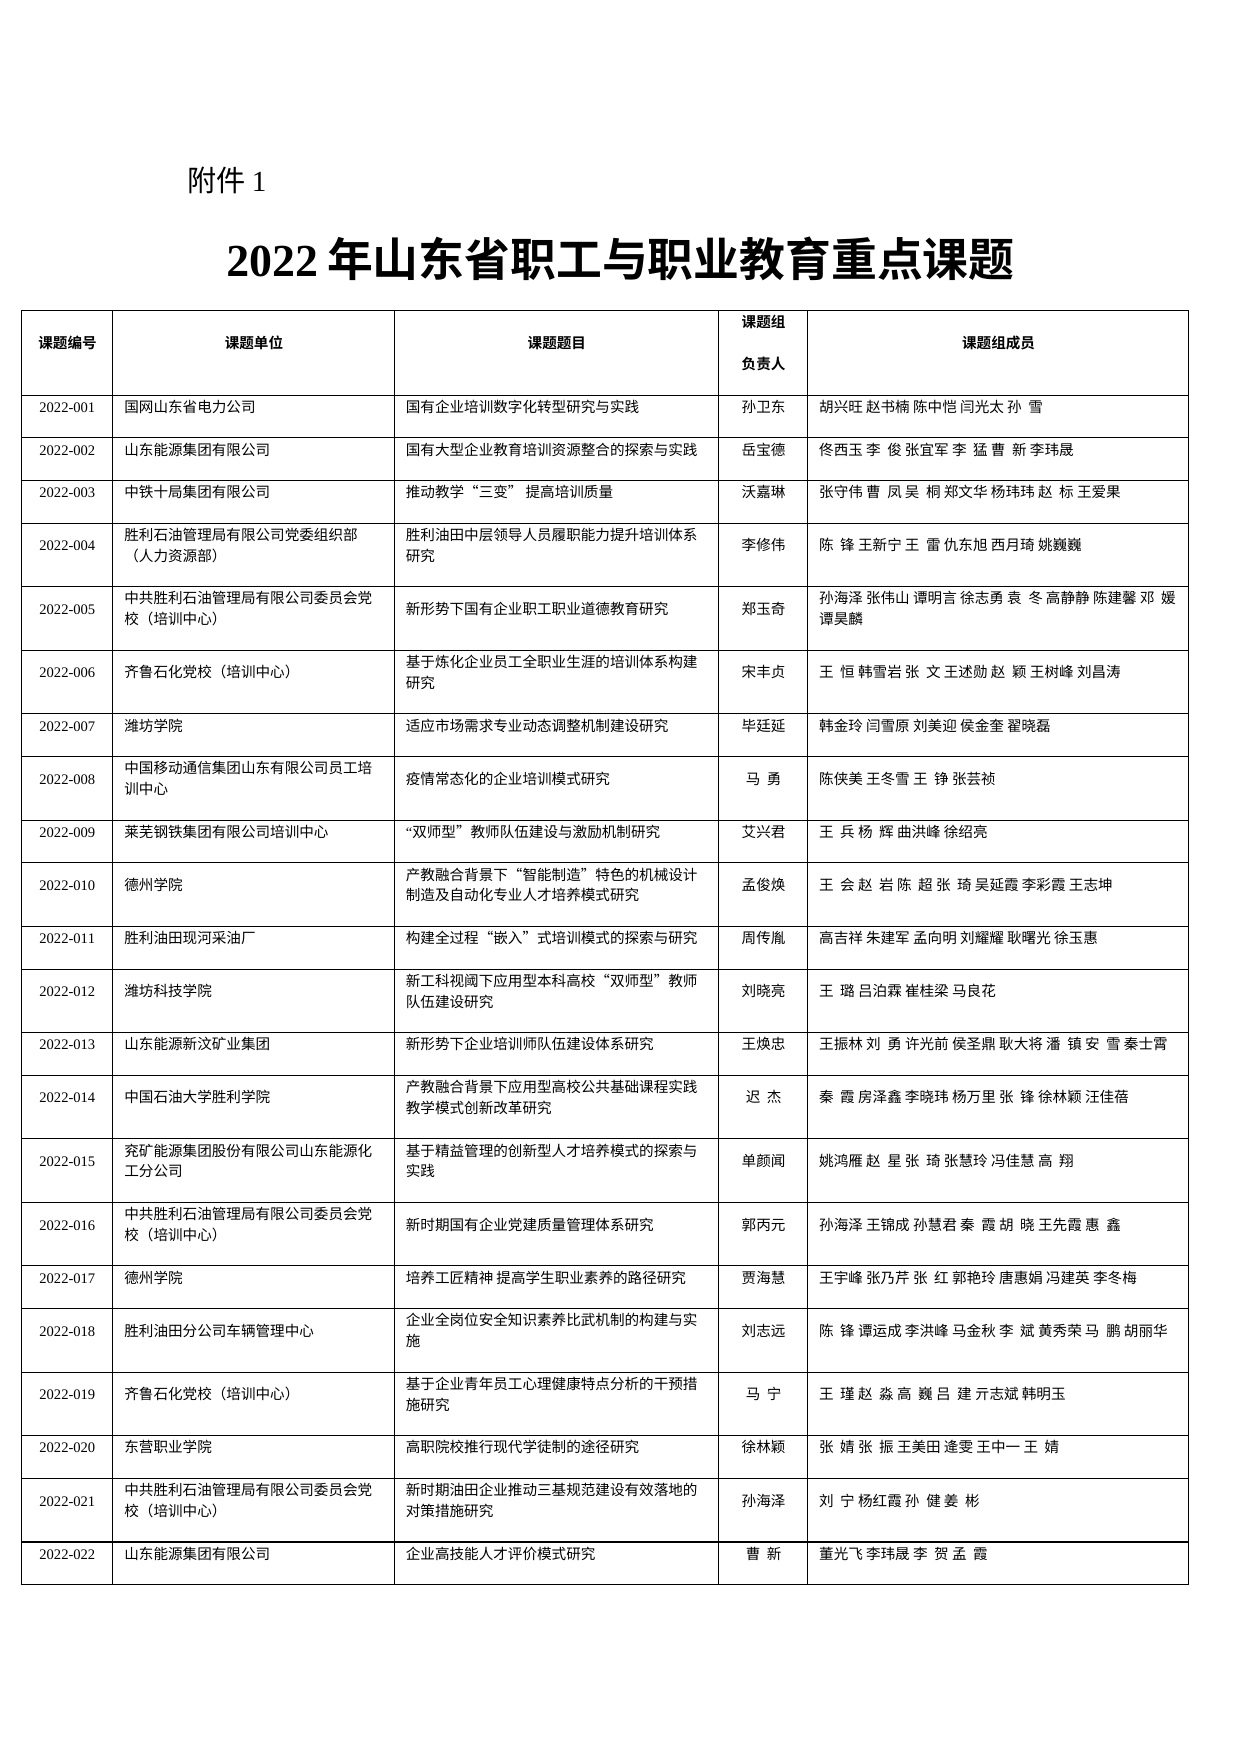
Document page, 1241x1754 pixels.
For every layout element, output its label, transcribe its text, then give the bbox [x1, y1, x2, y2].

table_cell 国有大型企业教育培训资源整合的探索与实践 [395, 438, 718, 480]
table_cell 岳宝德 [719, 438, 807, 480]
table_cell 李修伟 [719, 524, 807, 586]
table_cell 2022-010 [22, 863, 112, 926]
table_cell 陈 锋 王新宁 王 雷 仇东旭 西月琦 姚巍巍 [808, 524, 1188, 586]
table_cell 2022-007 [22, 714, 112, 756]
table_cell 山东能源集团有限公司 [113, 438, 394, 480]
table_cell 陈 锋 谭运成 李洪峰 马金秋 李 斌 黄秀荣 马 鹏 胡丽华 [808, 1309, 1188, 1372]
table_cell 东营职业学院 [113, 1436, 394, 1478]
table_cell 徐林颖 [719, 1436, 807, 1478]
table_cell 高吉祥 朱建军 孟向明 刘耀耀 耿曙光 徐玉惠 [808, 927, 1188, 968]
table_cell 2022-004 [22, 524, 112, 586]
table_cell 山东能源集团有限公司 [113, 1543, 394, 1584]
table_cell 董光飞 李玮晟 李 贺 孟 霞 [808, 1543, 1188, 1584]
table_cell 胡兴旺 赵书楠 陈中恺 闫光太 孙 雪 [808, 396, 1188, 437]
table_cell 国网山东省电力公司 [113, 396, 394, 437]
table_cell 莱芜钢铁集团有限公司培训中心 [113, 821, 394, 862]
table_cell 中共胜利石油管理局有限公司委员会党校（培训中心） [113, 1479, 394, 1541]
table_cell 2022-006 [22, 651, 112, 713]
table_cell 2022-018 [22, 1309, 112, 1372]
table_cell 2022-001 [22, 396, 112, 437]
text 附件1 [187, 150, 1053, 202]
table_cell 企业全岗位安全知识素养比武机制的构建与实施 [395, 1309, 718, 1372]
table_cell 德州学院 [113, 863, 394, 926]
table_cell 刘晓亮 [719, 970, 807, 1032]
table_cell 2022-003 [22, 481, 112, 523]
table_cell 胜利油田中层领导人员履职能力提升培训体系研究 [395, 524, 718, 586]
table_header 课题单位 [113, 311, 394, 394]
table_cell 毕廷延 [719, 714, 807, 756]
table_cell 基于炼化企业员工全职业生涯的培训体系构建研究 [395, 651, 718, 713]
table_cell 刘志远 [719, 1309, 807, 1372]
text 2022年山东省职工与职业教育重点课题 [187, 223, 1053, 289]
table_cell 周传胤 [719, 927, 807, 968]
table_cell “双师型”教师队伍建设与激励机制研究 [395, 821, 718, 862]
table_cell 中共胜利石油管理局有限公司委员会党校（培训中心） [113, 1203, 394, 1265]
table_cell 中共胜利石油管理局有限公司委员会党校（培训中心） [113, 587, 394, 650]
table_cell 潍坊学院 [113, 714, 394, 756]
table_cell 兖矿能源集团股份有限公司山东能源化工分公司 [113, 1139, 394, 1202]
table_cell 2022-017 [22, 1266, 112, 1308]
table_cell 新形势下国有企业职工职业道德教育研究 [395, 587, 718, 650]
table_cell 中铁十局集团有限公司 [113, 481, 394, 523]
table_cell 新形势下企业培训师队伍建设体系研究 [395, 1033, 718, 1075]
table_cell 姚鸿雁 赵 星 张 琦 张慧玲 冯佳慧 高 翔 [808, 1139, 1188, 1202]
table_cell 2022-009 [22, 821, 112, 862]
table_cell 2022-021 [22, 1479, 112, 1541]
table_cell 疫情常态化的企业培训模式研究 [395, 757, 718, 819]
table_cell 基于精益管理的创新型人才培养模式的探索与实践 [395, 1139, 718, 1202]
table_cell 胜利石油管理局有限公司党委组织部（人力资源部） [113, 524, 394, 586]
table_cell 陈侠美 王冬雪 王 铮 张芸祯 [808, 757, 1188, 819]
table_cell 中国石油大学胜利学院 [113, 1076, 394, 1138]
table_cell 佟西玉 李 俊 张宜军 李 猛 曹 新 李玮晟 [808, 438, 1188, 480]
table_cell 刘 宁 杨红霞 孙 健 姜 彬 [808, 1479, 1188, 1541]
table_cell 贾海慧 [719, 1266, 807, 1308]
table_cell 孙卫东 [719, 396, 807, 437]
table_cell 迟 杰 [719, 1076, 807, 1138]
table_cell 王 瑾 赵 淼 高 巍 吕 建 亓志斌 韩明玉 [808, 1373, 1188, 1435]
table_cell 韩金玲 闫雪原 刘美迎 侯金奎 翟晓磊 [808, 714, 1188, 756]
table_cell 2022-015 [22, 1139, 112, 1202]
table_cell 艾兴君 [719, 821, 807, 862]
table_cell 推动教学“三变” 提高培训质量 [395, 481, 718, 523]
table_cell 王 会 赵 岩 陈 超 张 琦 吴延霞 李彩霞 王志坤 [808, 863, 1188, 926]
table_cell 胜利油田分公司车辆管理中心 [113, 1309, 394, 1372]
table_cell 王宇峰 张乃芹 张 红 郭艳玲 唐惠娟 冯建英 李冬梅 [808, 1266, 1188, 1308]
table_cell 郭丙元 [719, 1203, 807, 1265]
table_cell 沃嘉琳 [719, 481, 807, 523]
table_cell 培养工匠精神 提高学生职业素养的路径研究 [395, 1266, 718, 1308]
table_cell 山东能源新汶矿业集团 [113, 1033, 394, 1075]
table_cell 高职院校推行现代学徒制的途径研究 [395, 1436, 718, 1478]
table_cell 中国移动通信集团山东有限公司员工培训中心 [113, 757, 394, 819]
table_cell 孟俊焕 [719, 863, 807, 926]
table_cell 2022-022 [22, 1543, 112, 1584]
table_header 课题组成员 [808, 311, 1188, 394]
table_cell 马 宁 [719, 1373, 807, 1435]
table_cell 孙海泽 王锦成 孙慧君 秦 霞 胡 晓 王先霞 惠 鑫 [808, 1203, 1188, 1265]
table_cell 王焕忠 [719, 1033, 807, 1075]
table_cell 王 璐 吕泊霖 崔桂梁 马良花 [808, 970, 1188, 1032]
table_cell 郑玉奇 [719, 587, 807, 650]
table_cell 2022-013 [22, 1033, 112, 1075]
table_cell 新时期油田企业推动三基规范建设有效落地的对策措施研究 [395, 1479, 718, 1541]
table_cell 齐鲁石化党校（培训中心） [113, 651, 394, 713]
table_cell 2022-014 [22, 1076, 112, 1138]
table_header 课题题目 [395, 311, 718, 394]
table_cell 2022-016 [22, 1203, 112, 1265]
table_cell 孙海泽 张伟山 谭明言 徐志勇 袁 冬 高静静 陈建馨 邓 媛 谭昊麟 [808, 587, 1188, 650]
table_header 课题组 负责人 [719, 311, 807, 394]
table_header 课题编号 [22, 311, 112, 394]
table_cell 宋丰贞 [719, 651, 807, 713]
table_cell 2022-020 [22, 1436, 112, 1478]
table_cell 2022-012 [22, 970, 112, 1032]
table_cell 王 兵 杨 辉 曲洪峰 徐绍亮 [808, 821, 1188, 862]
table_cell 2022-002 [22, 438, 112, 480]
table_cell 齐鲁石化党校（培训中心） [113, 1373, 394, 1435]
table_cell 基于企业青年员工心理健康特点分析的干预措施研究 [395, 1373, 718, 1435]
table_cell 适应市场需求专业动态调整机制建设研究 [395, 714, 718, 756]
table_cell 胜利油田现河采油厂 [113, 927, 394, 968]
table_cell 曹 新 [719, 1543, 807, 1584]
table_cell 企业高技能人才评价模式研究 [395, 1543, 718, 1584]
table_cell 2022-008 [22, 757, 112, 819]
table_cell 新时期国有企业党建质量管理体系研究 [395, 1203, 718, 1265]
table_cell 孙海泽 [719, 1479, 807, 1541]
table_cell 2022-005 [22, 587, 112, 650]
table_cell 张守伟 曹 凤 吴 桐 郑文华 杨玮玮 赵 标 王爱果 [808, 481, 1188, 523]
table_cell 新工科视阈下应用型本科高校“双师型”教师队伍建设研究 [395, 970, 718, 1032]
table_cell 潍坊科技学院 [113, 970, 394, 1032]
table_cell 2022-011 [22, 927, 112, 968]
table_cell 王振林 刘 勇 许光前 侯圣鼎 耿大将 潘 镇 安 雪 秦士霄 [808, 1033, 1188, 1075]
table_cell 德州学院 [113, 1266, 394, 1308]
table_cell 产教融合背景下应用型高校公共基础课程实践教学模式创新改革研究 [395, 1076, 718, 1138]
table_cell 张 婧 张 振 王美田 逄雯 王中一 王 婧 [808, 1436, 1188, 1478]
table_cell 秦 霞 房泽鑫 李晓玮 杨万里 张 锋 徐林颖 汪佳蓓 [808, 1076, 1188, 1138]
table_cell 单颜闻 [719, 1139, 807, 1202]
table_cell 马 勇 [719, 757, 807, 819]
table_cell 国有企业培训数字化转型研究与实践 [395, 396, 718, 437]
table_cell 构建全过程“嵌入”式培训模式的探索与研究 [395, 927, 718, 968]
table_cell 王 恒 韩雪岩 张 文 王述勋 赵 颖 王树峰 刘昌涛 [808, 651, 1188, 713]
table_cell 2022-019 [22, 1373, 112, 1435]
table_cell 产教融合背景下“智能制造”特色的机械设计制造及自动化专业人才培养模式研究 [395, 863, 718, 926]
